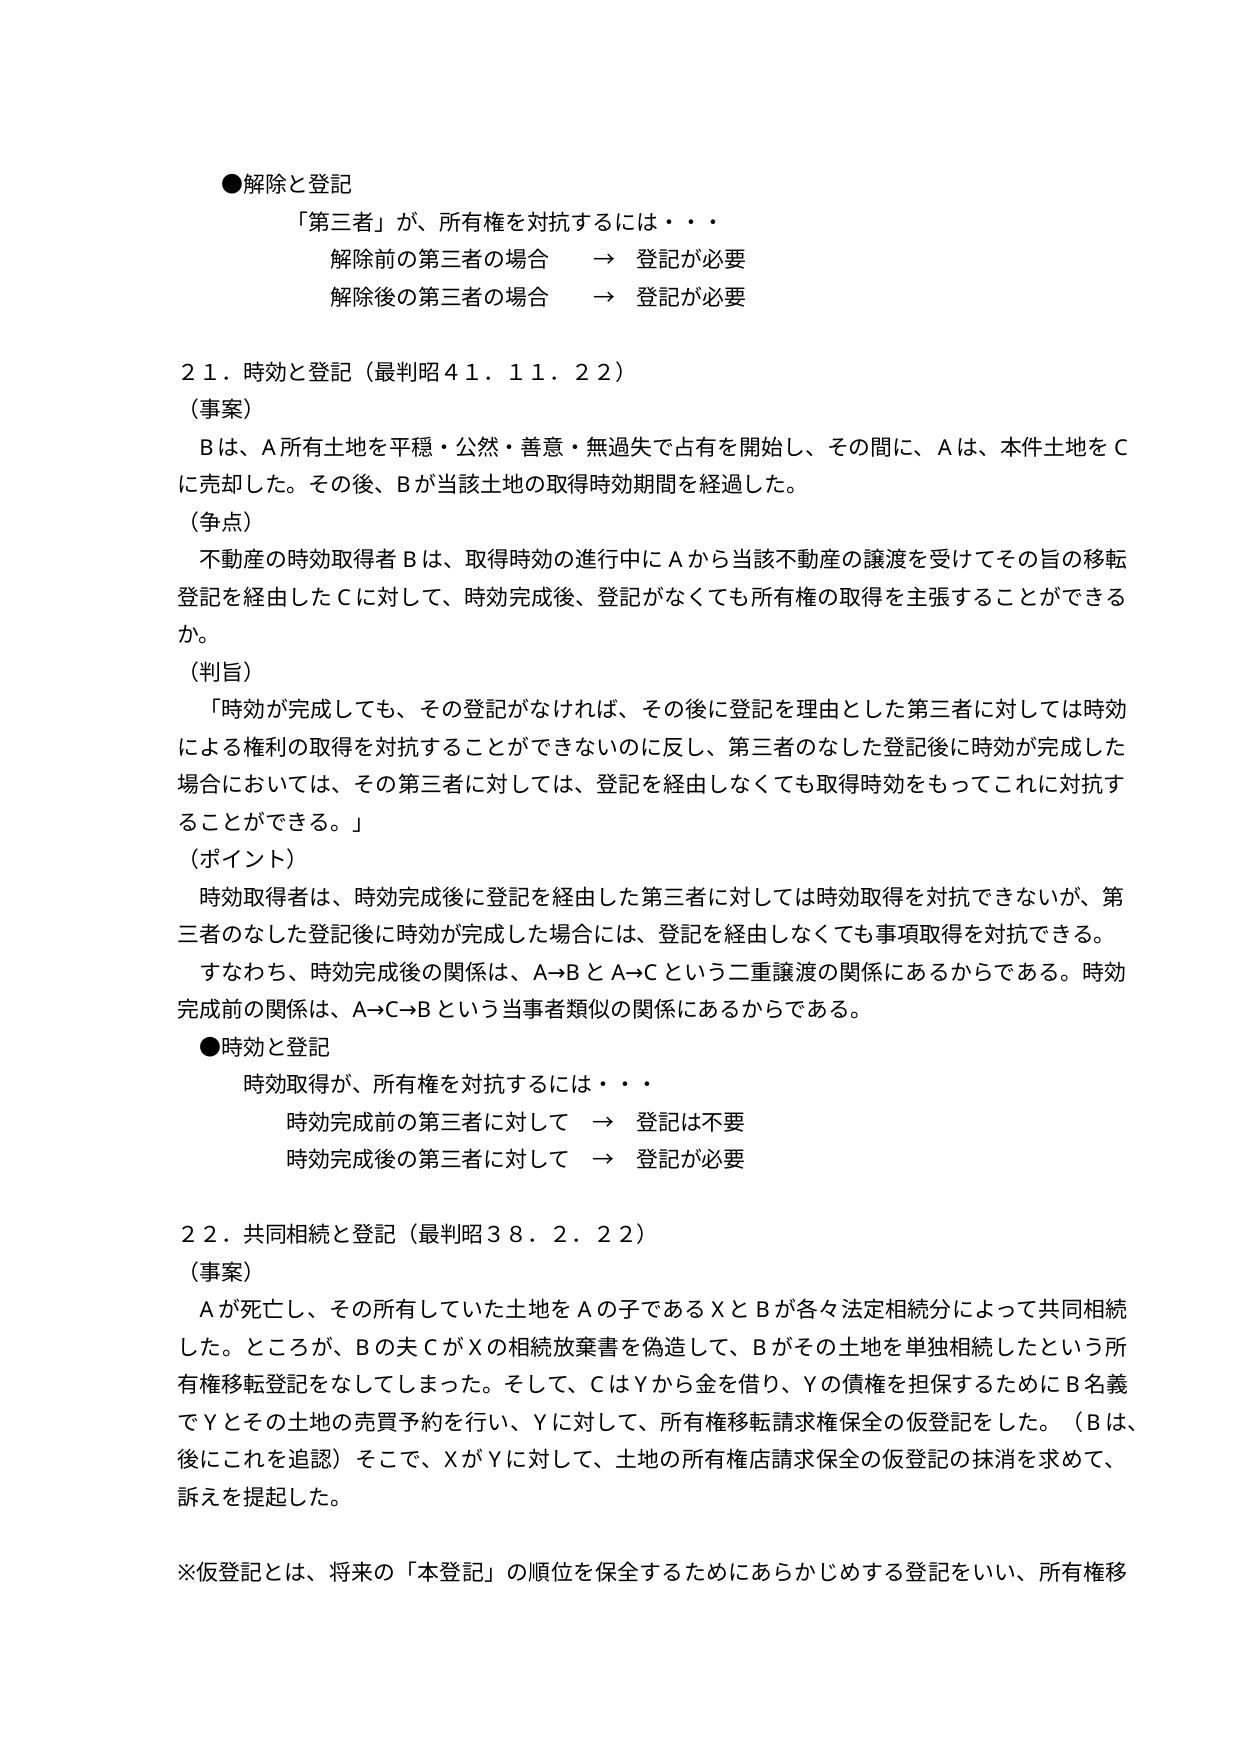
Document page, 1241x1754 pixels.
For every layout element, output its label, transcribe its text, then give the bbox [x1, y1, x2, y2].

text ●解除と登記 [177, 164, 1128, 202]
text 時効完成前の第三者に対して → 登記は不要 [177, 1102, 1128, 1139]
text ２２．共同相続と登記（最判昭３８．２．２２） [177, 1214, 1128, 1252]
text 時効完成後の第三者に対して → 登記が必要 [177, 1139, 1128, 1177]
text Aが死亡し、その所有していた土地をAの子であるXとBが各々法定相続分によって共同相続した。ところが、Bの夫CがXの相続放棄書を偽造して、Bがその土地を単独相続したという所有権移転登記をなしてしまった。そして、CはYから金を借り、Yの債権を担保するためにB名義でYとその土地の売買予約を行い、Yに対して、所有権移転請求権保全の仮登記をした。（Bは、後にこれを追認）そこで、XがYに対して、土地の所有権店請求保全の仮登記の抹消を求めて、訴えを提起した。 [177, 1289, 1128, 1514]
text 時効取得者は、時効完成後に登記を経由した第三者に対しては時効取得を対抗できないが、第三者のなした登記後に時効が完成した場合には、登記を経由しなくても事項取得を対抗できる。 [177, 877, 1128, 952]
text （争点） [177, 502, 1128, 539]
text ●時効と登記 [177, 1027, 1128, 1064]
text 時効取得が、所有権を対抗するには・・・ [177, 1064, 1128, 1102]
text （判旨） [177, 652, 1128, 689]
text 「時効が完成しても、その登記がなければ、その後に登記を理由とした第三者に対しては時効による権利の取得を対抗することができないのに反し、第三者のなした登記後に時効が完成した場合においては、その第三者に対しては、登記を経由しなくても取得時効をもってこれに対抗することができる。」 [177, 689, 1128, 839]
text （事案） [177, 389, 1128, 427]
text 「第三者」が、所有権を対抗するには・・・ [177, 202, 1128, 239]
text （事案） [177, 1252, 1128, 1289]
text 解除後の第三者の場合 → 登記が必要 [177, 277, 1128, 314]
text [177, 1552, 1128, 1589]
text すなわち、時効完成後の関係は、A→BとA→Cという二重譲渡の関係にあるからである。時効完成前の関係は、A→C→Bという当事者類似の関係にあるからである。 [177, 952, 1128, 1027]
text 解除前の第三者の場合 → 登記が必要 [177, 239, 1128, 277]
text ２１．時効と登記（最判昭４１．１１．２２） [177, 352, 1128, 389]
text 不動産の時効取得者Bは、取得時効の進行中にAから当該不動産の譲渡を受けてその旨の移転登記を経由したCに対して、時効完成後、登記がなくても所有権の取得を主張することができるか。 [177, 539, 1128, 652]
text Bは、A所有土地を平穏・公然・善意・無過失で占有を開始し、その間に、Aは、本件土地をCに売却した。その後、Bが当該土地の取得時効期間を経過した。 [177, 427, 1128, 502]
text （ポイント） [177, 839, 1128, 877]
